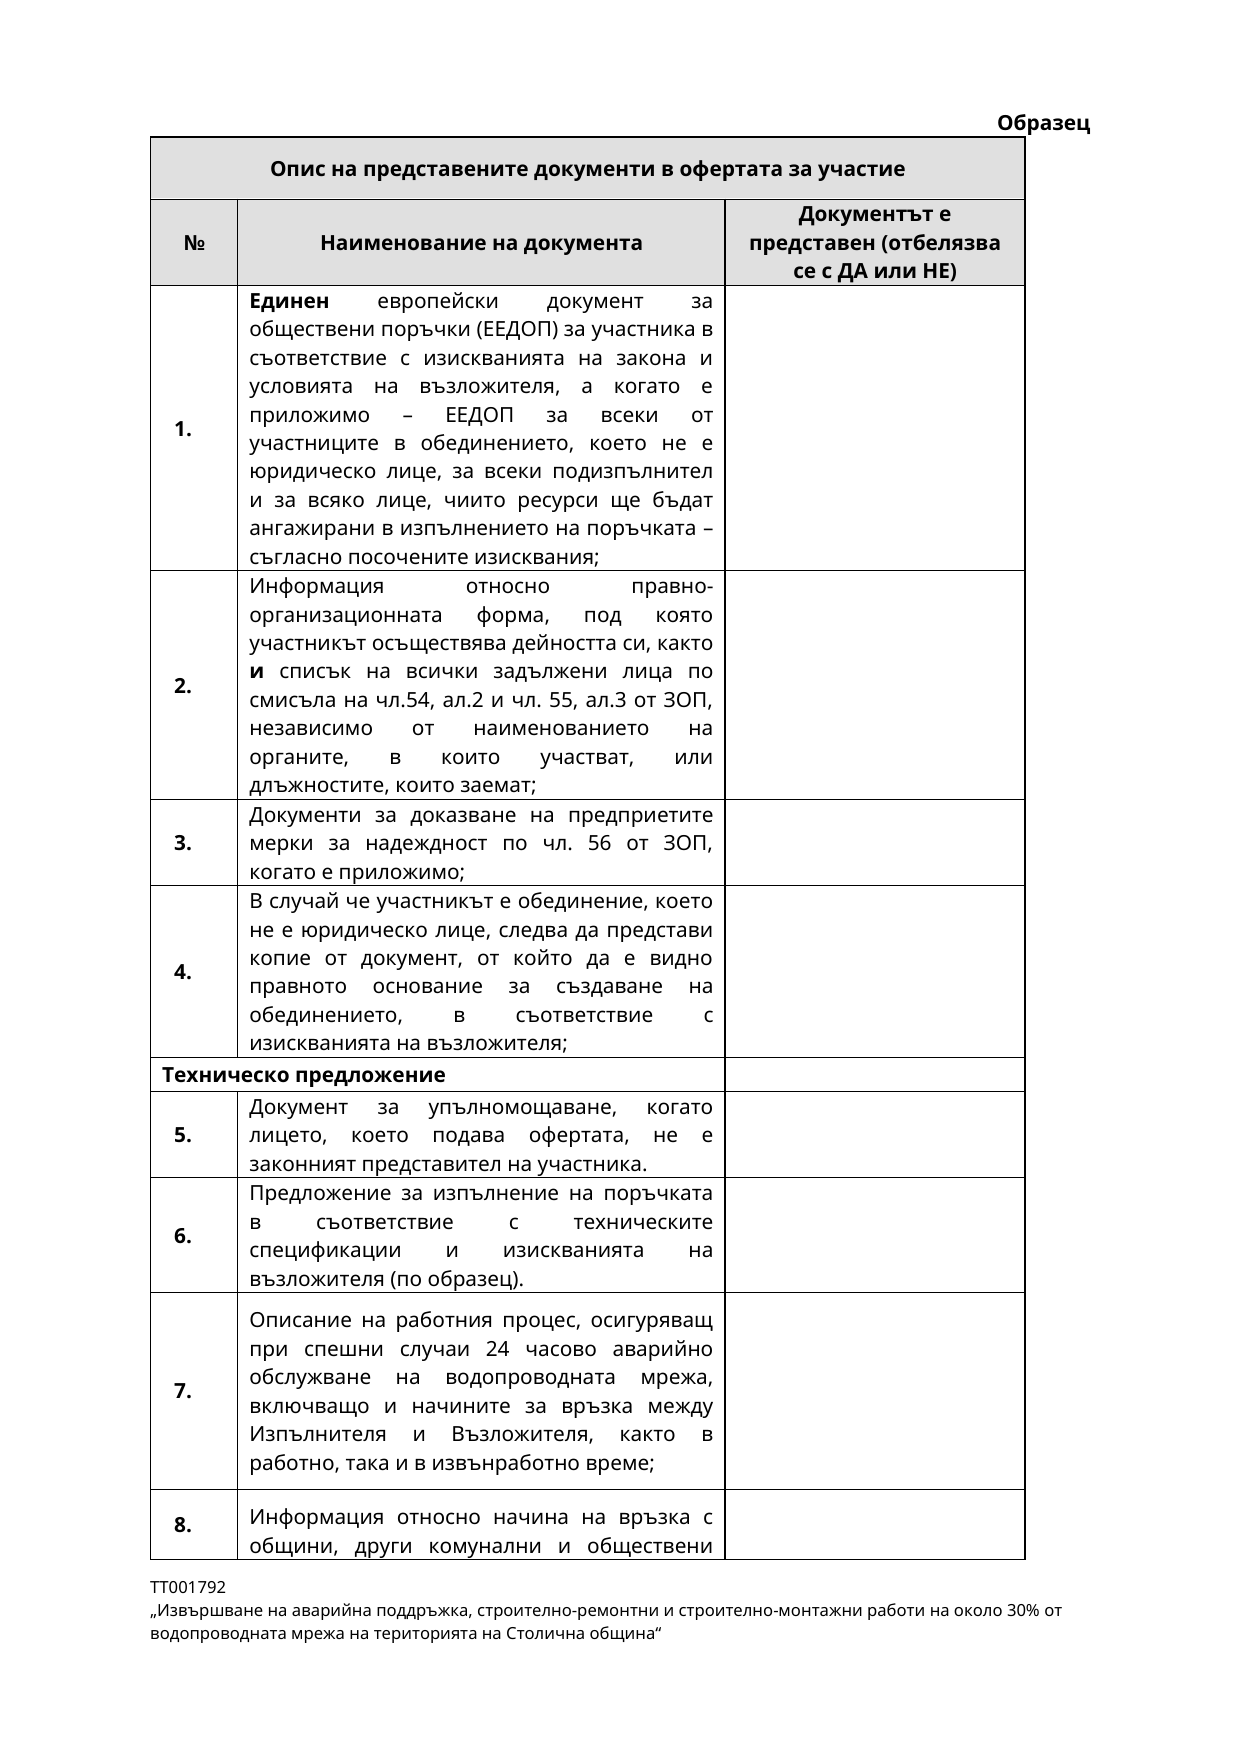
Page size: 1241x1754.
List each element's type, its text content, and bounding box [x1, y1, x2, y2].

table_cell [151, 571, 237, 799]
table_cell [151, 1293, 237, 1489]
table_cell [726, 1058, 1024, 1091]
table_cell [726, 886, 1024, 1057]
table_cell [726, 286, 1024, 570]
table_cell [151, 800, 237, 885]
table_cell Техническо предложение [151, 1058, 724, 1091]
table_cell [726, 1092, 1024, 1177]
table_cell [726, 1293, 1024, 1489]
table_cell Информация относно правно-организационната форма, под която участникът осъществява дейността си, както и списък на всички задължени лица по смисъла на чл.54, ал.2 и чл. 55, ал.3 от ЗОП, независимо от наименованието на органите, в които участват, или длъжностите, които заемат; [238, 571, 724, 799]
table_cell [726, 1178, 1024, 1292]
table_cell № [151, 200, 237, 285]
table_header Опис на представените документи в офертата за участие [151, 138, 1024, 198]
table_cell Документът е представен (отбелязва се с ДА или НЕ) [726, 200, 1024, 285]
table_cell [726, 800, 1024, 885]
table_cell Предложение за изпълнение на поръчката в съответствие с техническите спецификации и изискванията на възложителя (по образец). [238, 1178, 724, 1292]
table_cell Описание на работния процес, осигуряващ при спешни случаи 24 часово аварийно обслужване на водопроводната мрежа, включващо и начините за връзка между Изпълнителя и Възложителя, както в работно, така и в извънработно време; [238, 1293, 724, 1489]
table_cell Наименование на документа [238, 200, 724, 285]
table_cell [151, 1092, 237, 1177]
table_cell Документи за доказване на предприетите мерки за надеждност по чл. 56 от ЗОП, когато е приложимо; [238, 800, 724, 885]
table_cell [151, 286, 237, 570]
table_cell [151, 886, 237, 1057]
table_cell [238, 1490, 724, 1559]
table_cell В случай че участникът е обединение, което не е юридическо лице, следва да представи копие от документ, от който да е видно правното основание за създаване на обединението, в съответствие с изискванията на възложителя; [238, 886, 724, 1057]
table_cell Единен европейски документ за обществени поръчки (ЕЕДОП) за участника в съответствие с изискванията на закона и условията на възложителя, а когато е приложимо – ЕЕДОП за всеки от участниците в обединението, което не е юридическо лице, за всеки подизпълнител и за всяко лице, чиито ресурси ще бъдат ангажирани в изпълнението на поръчката – съгласно посочените изисквания; [238, 286, 724, 570]
table_cell [151, 1178, 237, 1292]
text Образец [150, 108, 1090, 136]
table_cell [726, 571, 1024, 799]
table_cell [726, 1490, 1024, 1559]
table_cell Документ за упълномощаване, когато лицето, което подава офертата, не е законният представител на участника. [238, 1092, 724, 1177]
table_cell [151, 1490, 237, 1559]
